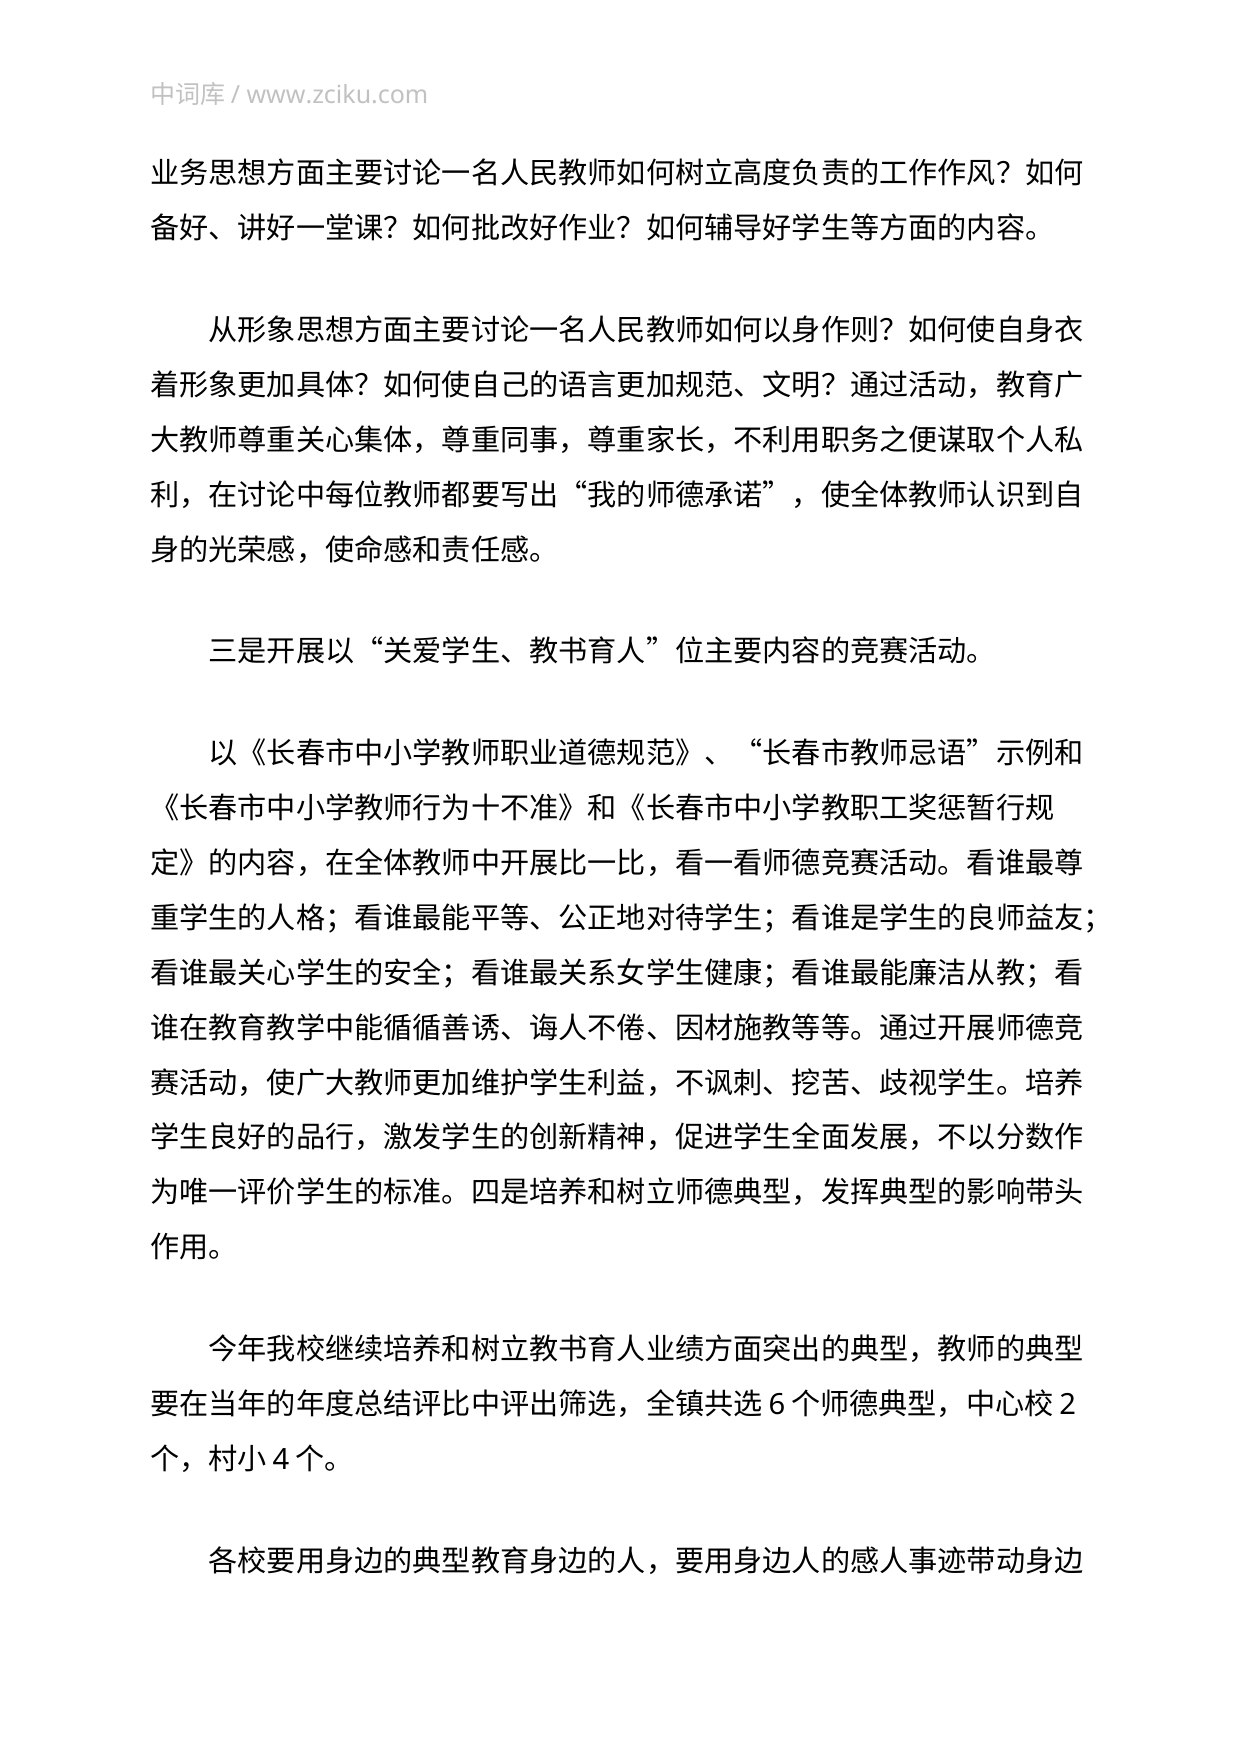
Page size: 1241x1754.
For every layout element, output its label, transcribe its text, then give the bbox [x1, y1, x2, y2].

text 以《长春市中小学教师职业道德规范》、“长春市教师忌语”示例和《长春市中小学教师行为十不准》和《长春市中小学教职工奖惩暂行规定》的内容，在全体教师中开展比一比，看一看师德竞赛活动。看谁最尊重学生的人格；看谁最能平等、公正地对待学生；看谁是学生的良师益友；看谁最关心学生的安全；看谁最关系女学生健康；看谁最能廉洁从教；看谁在教育教学中能循循善诱、诲人不倦、因材施教等等。通过开展师德竞赛活动，使广大教师更加维护学生利益，不讽刺、挖苦、歧视学生。培养学生良好的品行，激发学生的创新精神，促进学生全面发展，不以分数作为唯一评价学生的标准。四是培养和树立师德典型，发挥典型的影响带头作用。 [150, 730, 1090, 1266]
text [150, 150, 1090, 247]
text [150, 1537, 1090, 1580]
text 从形象思想方面主要讨论一名人民教师如何以身作则？如何使自身衣着形象更加具体？如何使自己的语言更加规范、文明？通过活动，教育广大教师尊重关心集体，尊重同事，尊重家长，不利用职务之便谋取个人私利，在讨论中每位教师都要写出“我的师德承诺”，使全体教师认识到自身的光荣感，使命感和责任感。 [150, 307, 1090, 568]
text 三是开展以“关爱学生、教书育人”位主要内容的竞赛活动。 [150, 628, 1090, 670]
text 今年我校继续培养和树立教书育人业绩方面突出的典型，教师的典型要在当年的年度总结评比中评出筛选，全镇共选6个师德典型，中心校2个，村小4个。 [150, 1326, 1090, 1478]
